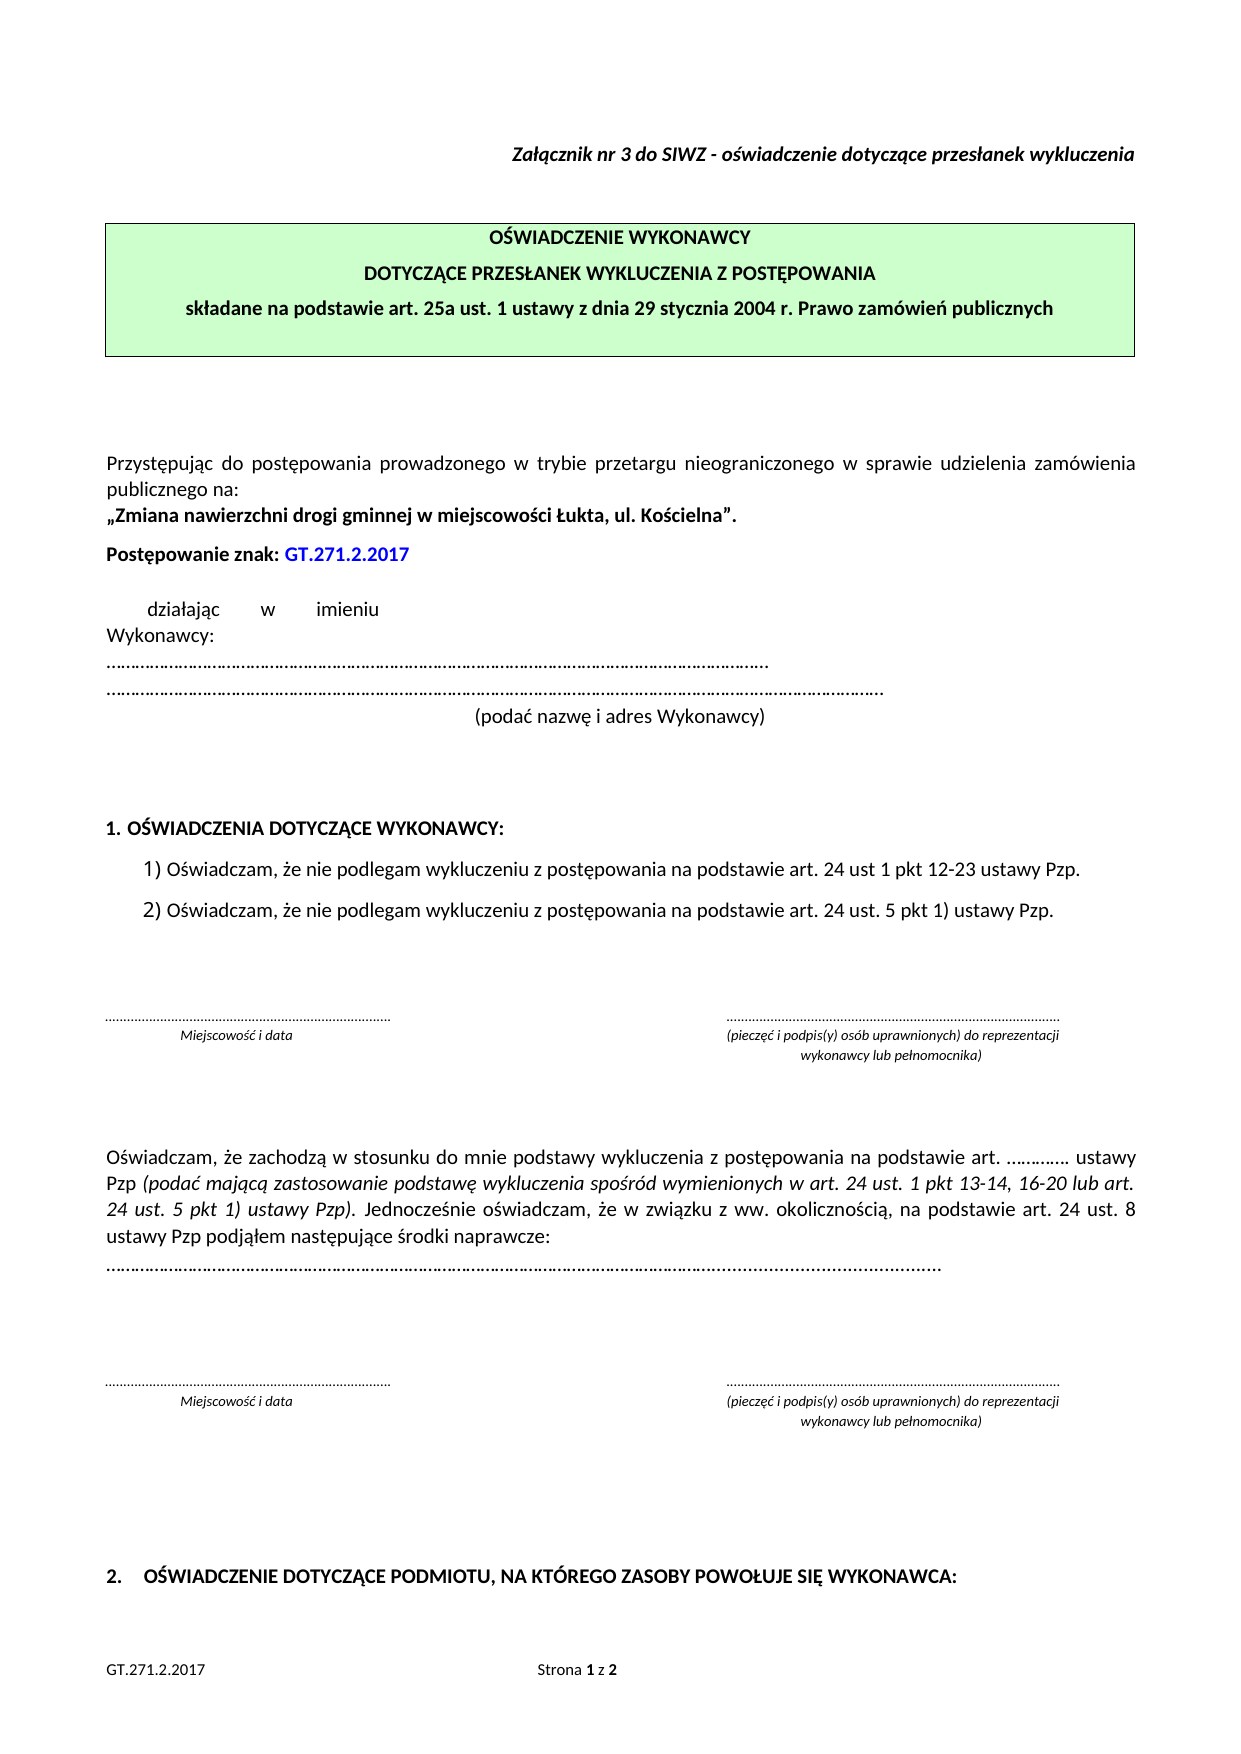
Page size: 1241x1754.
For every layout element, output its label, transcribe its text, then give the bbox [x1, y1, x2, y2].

text 1) Oświadczam, że nie podlegam wykluczeniu z postępowania na podstawie art. 24 ust 1 pkt 12-23 ustawy Pzp. [143, 854, 1119, 882]
text składane na podstawie art. 25a ust. 1 ustawy z dnia 29 stycznia 2004 r. Prawo zamówień publicznych [106, 294, 1134, 321]
text ………………………………………………………………………………………………………………………… [106, 648, 1138, 674]
text (podać nazwę i adres Wykonawcy) [106, 703, 1134, 728]
text Miejscowość i data (pieczęć i podpis(y) osób uprawnionych) do reprezentacji [106, 1392, 1129, 1410]
text „Zmiana nawierzchni drogi gminnej w miejscowości Łukta, ul. Kościelna”. [106, 502, 1138, 528]
text OŚWIADCZENIE WYKONAWCY [106, 224, 1134, 250]
text działając w imieniu Wykonawcy: [106, 596, 379, 647]
text ……………………………………………………………………………………………………………………………………………… [106, 676, 1138, 701]
text ………………………………………………………………………………………………………………............................................ [106, 1251, 1138, 1277]
text Przystępując do postępowania prowadzonego w trybie przetargu nieograniczonego w sprawie udzielenia zamówienia publicznego na: [106, 450, 1138, 501]
list OŚWIADCZENIE DOTYCZĄCE PODMIOTU, NA KTÓREGO ZASOBY POWOŁUJE SIĘ WYKONAWCA: [106, 1563, 1138, 1589]
text wykonawcy lub pełnomocnika) [106, 1412, 1129, 1430]
text Miejscowość i data (pieczęć i podpis(y) osób uprawnionych) do reprezentacji [106, 1027, 1129, 1044]
text 2) Oświadczam, że nie podlegam wykluczeniu z postępowania na podstawie art. 24 ust. 5 pkt 1) ustawy Pzp. [143, 895, 1119, 923]
text 1. OŚWIADCZENIA DOTYCZĄCE WYKONAWCY: [105, 815, 1138, 841]
text wykonawcy lub pełnomocnika) [106, 1047, 1129, 1064]
text Oświadczam, że zachodzą w stosunku do mnie podstawy wykluczenia z postępowania na podstawie art. …………. ustawy Pzp (podać mającą zastosowanie podstawę wykluczenia spośród wymienionych w art. 24 ust. 1 pkt 13-14, 16-20 lub art. 24 ust. 5 pkt 1) ustawy Pzp). Jednocześnie oświadczam, że w związku z ww. okolicznością, na podstawie art. 24 ust. 8 ustawy Pzp podjąłem następujące środki naprawcze: [106, 1144, 1138, 1248]
subtitle Załącznik nr 3 do SIWZ - oświadczenie dotyczące przesłanek wykluczenia [106, 141, 1135, 167]
text DOTYCZĄCE PRZESŁANEK WYKLUCZENIA Z POSTĘPOWANIA [106, 259, 1134, 285]
text Postępowanie znak: GT.271.2.2017 [106, 541, 1138, 566]
